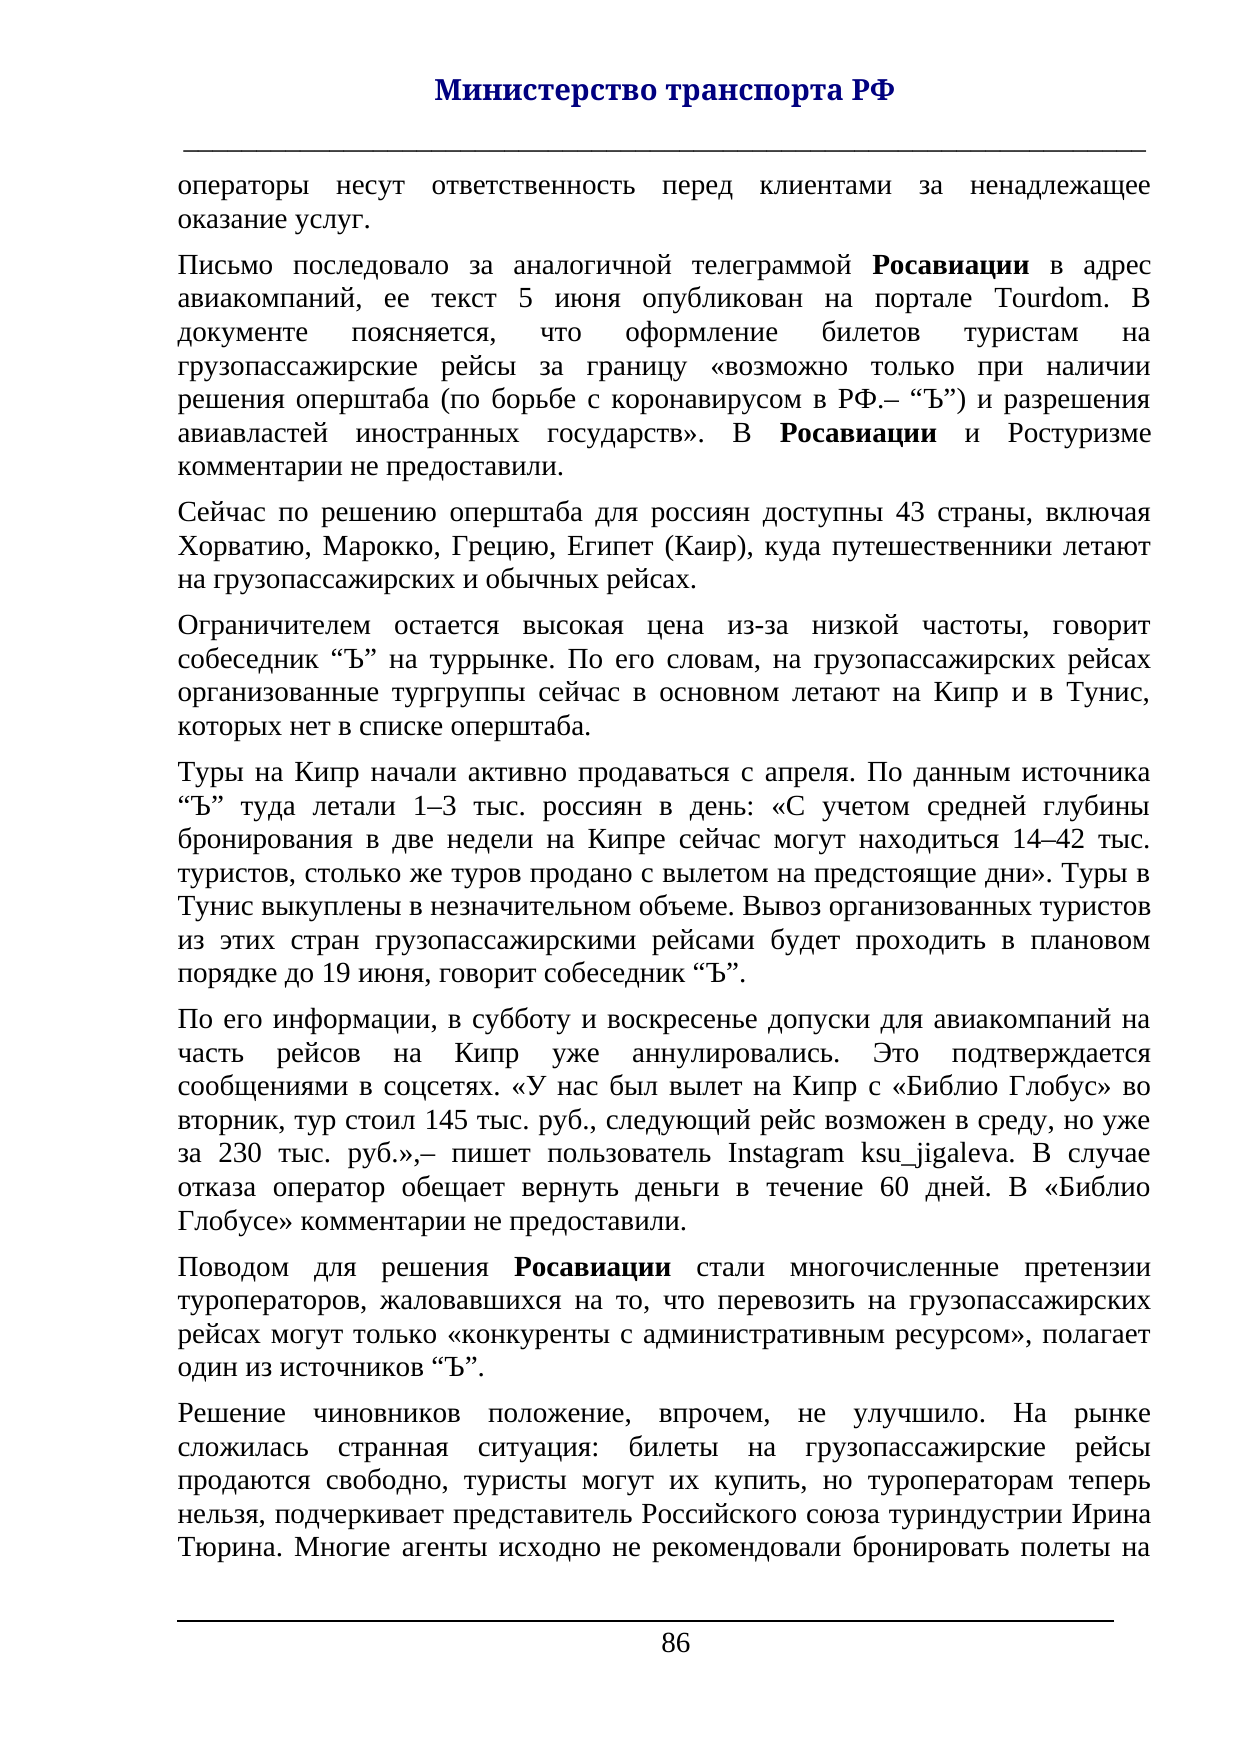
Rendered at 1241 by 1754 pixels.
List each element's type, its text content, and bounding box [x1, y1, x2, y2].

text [177, 167, 1152, 234]
text Туры на Кипр начали активно продаваться с апреля. По данным источника “Ъ” туда летали 1–3 тыс. россиян в день: «С учетом средней глубины бронирования в две недели на Кипре сейчас могут находиться 14–42 тыс. туристов, столько же туров продано с вылетом на предстоящие дни». Туры в Тунис выкуплены в незначительном объеме. Вывоз организованных туристов из этих стран грузопассажирскими рейсами будет проходить в плановом порядке до 19 июня, говорит собеседник “Ъ”. [177, 754, 1152, 989]
text По его информации, в субботу и воскресенье допуски для авиакомпаний на часть рейсов на Кипр уже аннулировались. Это подтверждается сообщениями в соцсетях. «У нас был вылет на Кипр с «Библио Глобус» во вторник, тур стоил 145 тыс. руб., следующий рейс возможен в среду, но уже за 230 тыс. руб.»,– пишет пользователь Instagram ksu_jigaleva. В случае отказа оператор обещает вернуть деньги в течение 60 дней. В «Библио Глобусе» комментарии не предоставили. [177, 1001, 1152, 1236]
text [177, 1395, 1152, 1563]
text Ограничителем остается высокая цена из-за низкой частоты, говорит собеседник “Ъ” на туррынке. По его словам, на грузопассажирских рейсах организованные тургруппы сейчас в основном летают на Кипр и в Тунис, которых нет в списке оперштаба. [177, 607, 1152, 742]
text Сейчас по решению оперштаба для россиян доступны 43 страны, включая Хорватию, Марокко, Грецию, Египет (Каир), куда путешественники летают на грузопассажирских и обычных рейсах. [177, 494, 1152, 595]
text Поводом для решения Росавиации стали многочисленные претензии туроператоров, жаловавшихся на то, что перевозить на грузопассажирских рейсах могут только «конкуренты с административным ресурсом», полагает один из источников “Ъ”. [177, 1249, 1152, 1383]
text Письмо последовало за аналогичной телеграммой Росавиации в адрес авиакомпаний, ее текст 5 июня опубликован на портале Tourdom. В документе поясняется, что оформление билетов туристам на грузопассажирские рейсы за границу «возможно только при наличии решения оперштаба (по борьбе c коронавирусом в РФ.– “Ъ”) и разрешения авиавластей иностранных государств». В Росавиации и Ростуризме комментарии не предоставили. [177, 247, 1152, 482]
